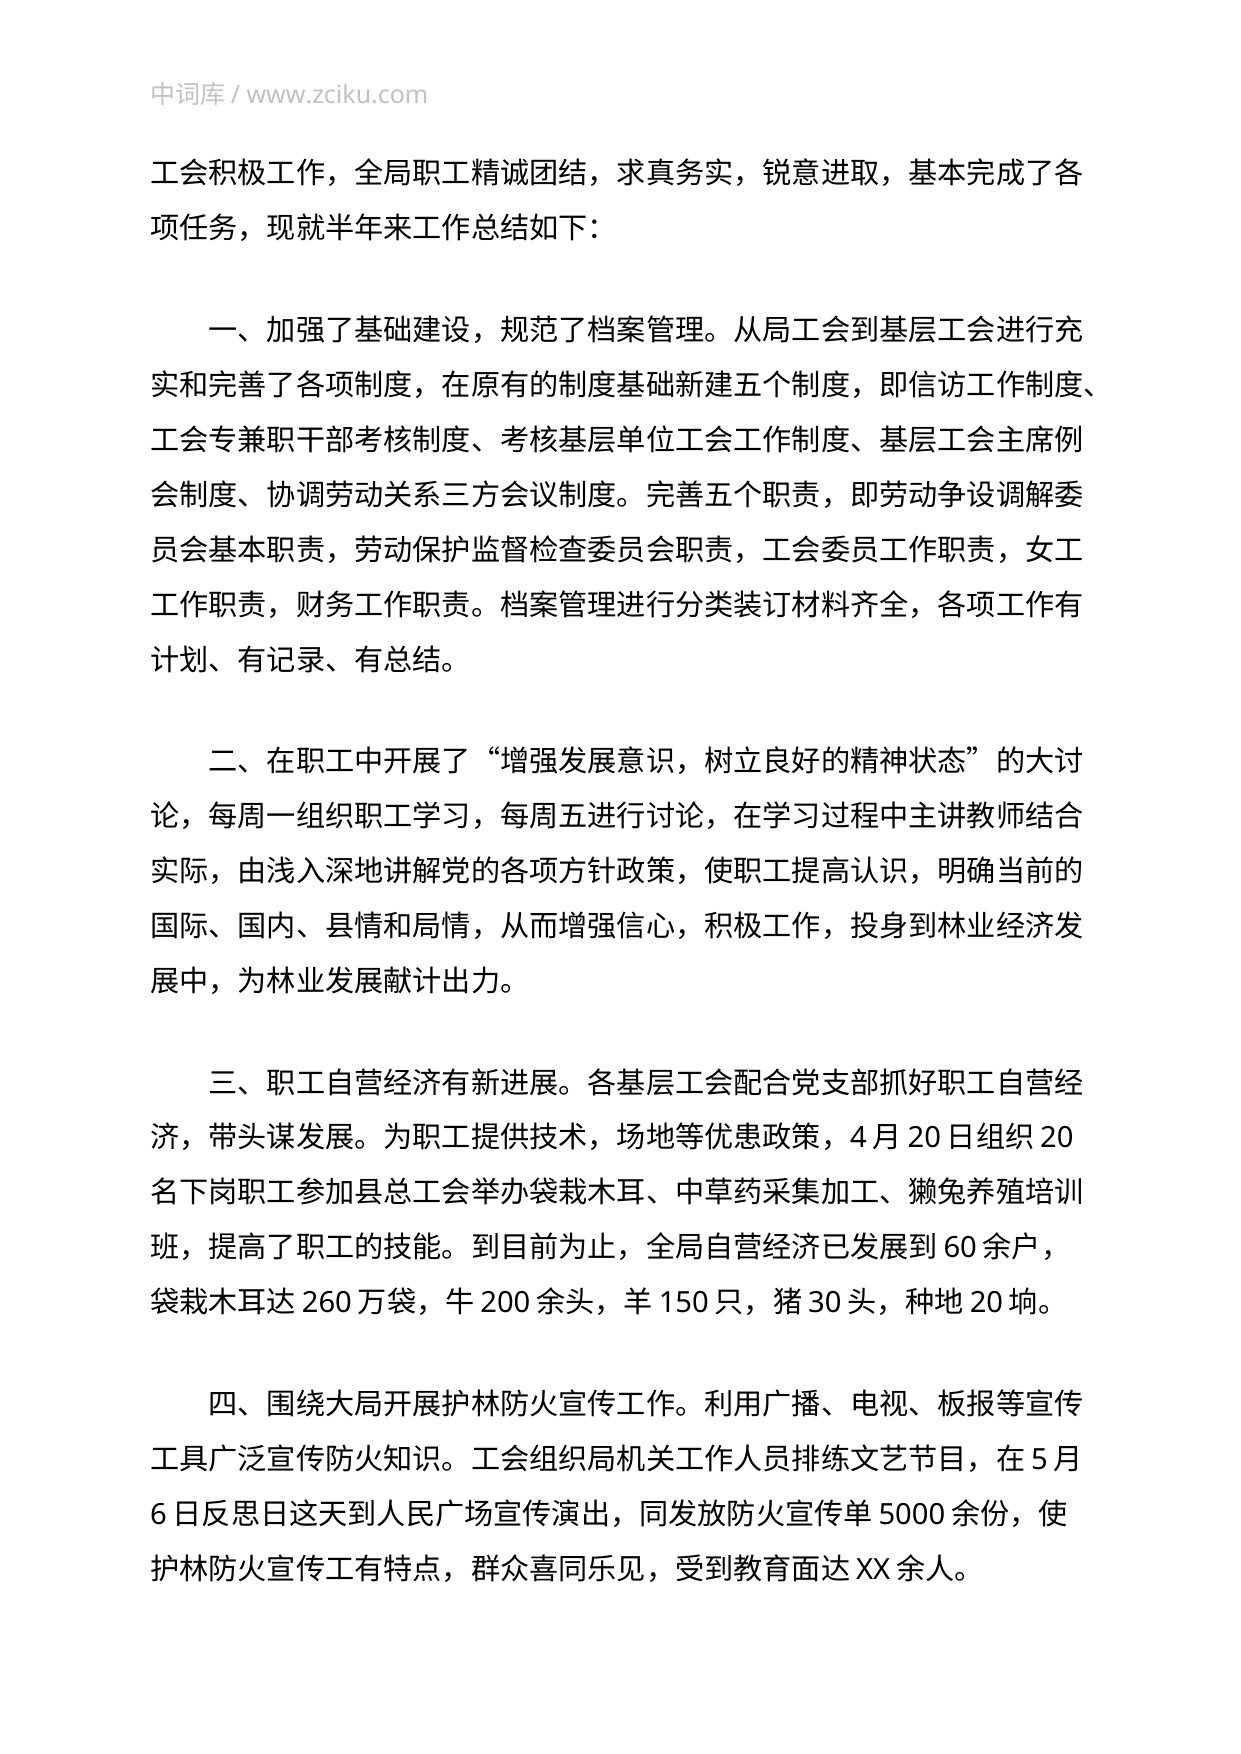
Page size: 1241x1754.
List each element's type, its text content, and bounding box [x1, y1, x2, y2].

text 一、加强了基础建设，规范了档案管理。从局工会到基层工会进行充实和完善了各项制度，在原有的制度基础新建五个制度，即信访工作制度、工会专兼职干部考核制度、考核基层单位工会工作制度、基层工会主席例会制度、协调劳动关系三方会议制度。完善五个职责，即劳动争设调解委员会基本职责，劳动保护监督检查委员会职责，工会委员工作职责，女工工作职责，财务工作职责。档案管理进行分类装订材料齐全，各项工作有计划、有记录、有总结。 [150, 307, 1090, 678]
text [150, 150, 1090, 247]
text 四、围绕大局开展护林防火宣传工作。利用广播、电视、板报等宣传工具广泛宣传防火知识。工会组织局机关工作人员排练文艺节目，在5月6日反思日这天到人民广场宣传演出，同发放防火宣传单5000余份，使护林防火宣传工有特点，群众喜同乐见，受到教育面达XX余人。 [150, 1381, 1090, 1588]
text 三、职工自营经济有新进展。各基层工会配合党支部抓好职工自营经济，带头谋发展。为职工提供技术，场地等优患政策，4月20日组织20名下岗职工参加县总工会举办袋栽木耳、中草药采集加工、獭兔养殖培训班，提高了职工的技能。到目前为止，全局自营经济已发展到60余户，袋栽木耳达260万袋，牛200余头，羊150只，猪30头，种地20垧。 [150, 1059, 1090, 1321]
text 二、在职工中开展了“增强发展意识，树立良好的精神状态”的大讨论，每周一组织职工学习，每周五进行讨论，在学习过程中主讲教师结合实际，由浅入深地讲解党的各项方针政策，使职工提高认识，明确当前的国际、国内、县情和局情，从而增强信心，积极工作，投身到林业经济发展中，为林业发展献计出力。 [150, 738, 1090, 1000]
